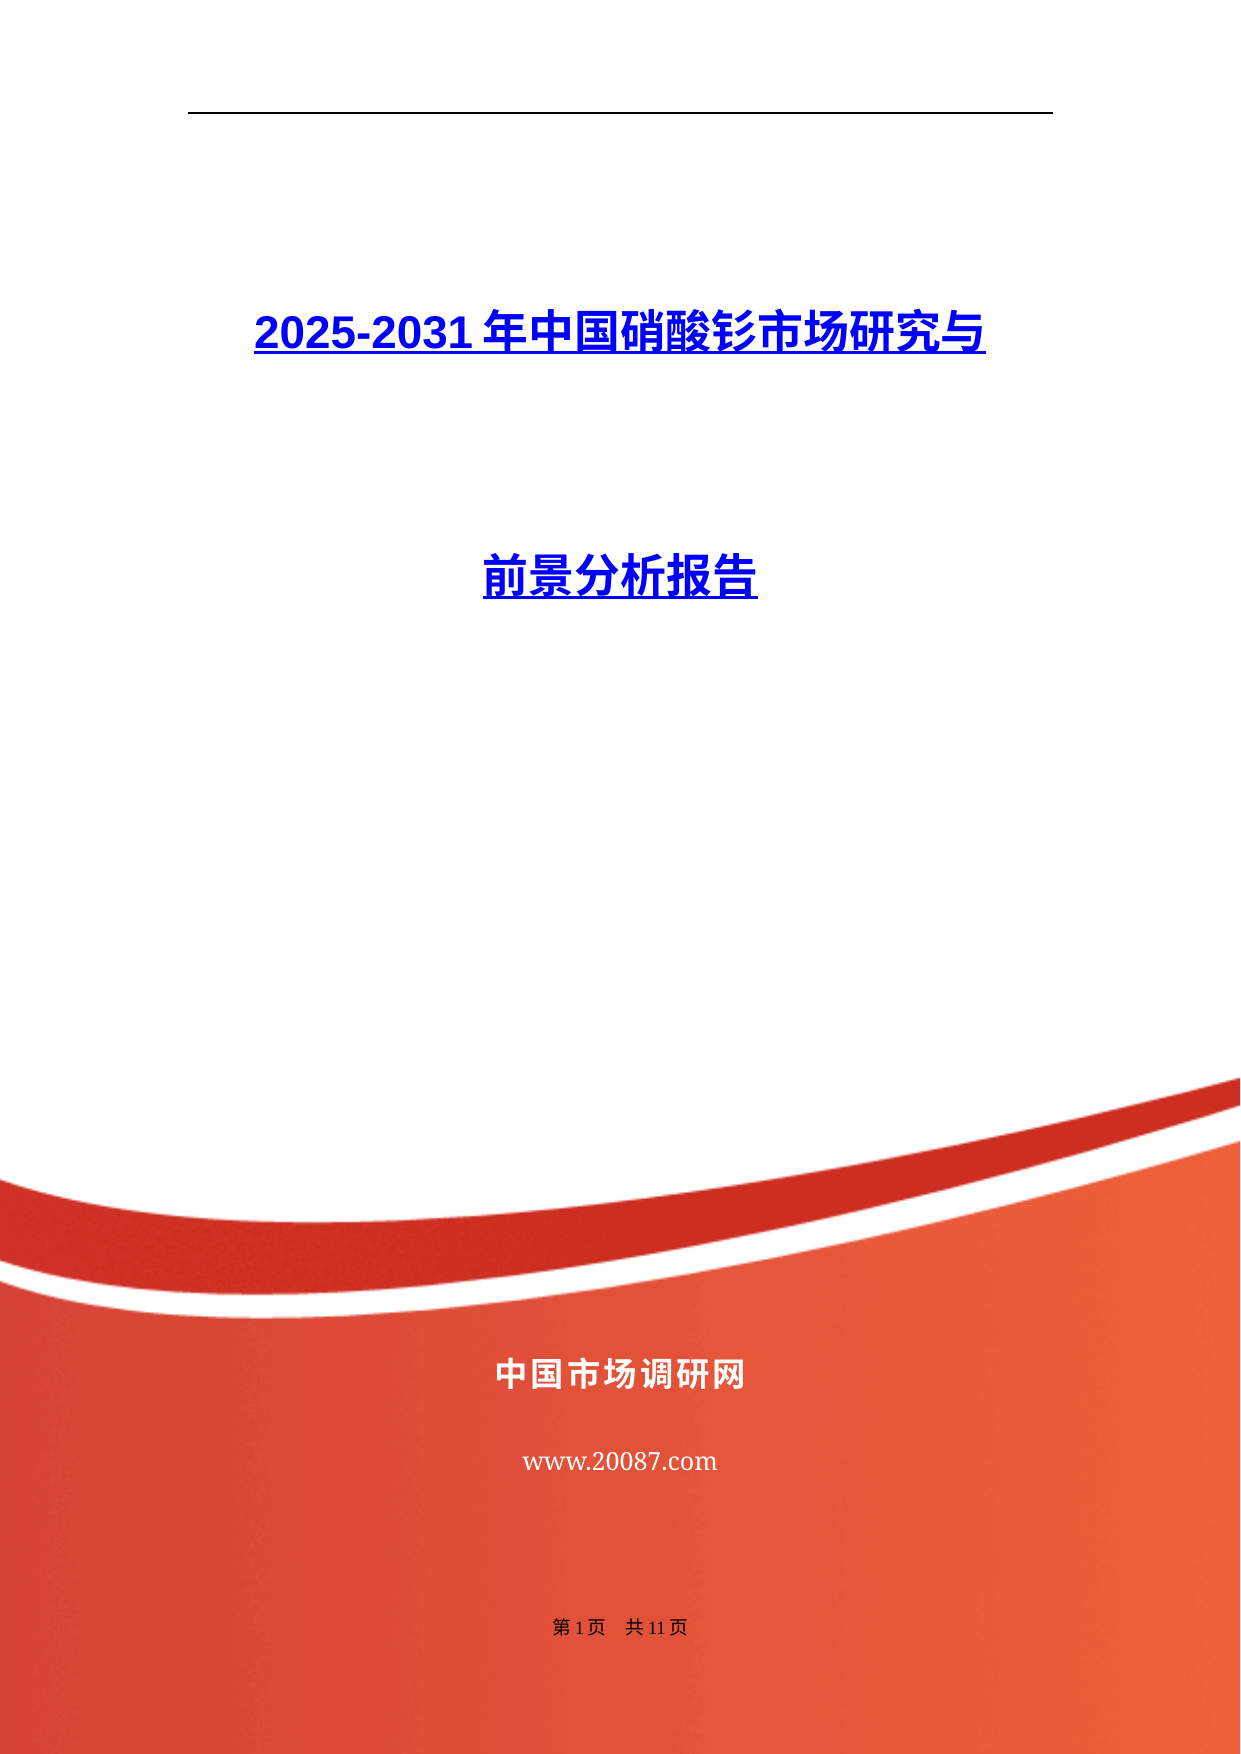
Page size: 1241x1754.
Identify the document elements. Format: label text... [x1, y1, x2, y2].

subtitle 中国市场调研网 [187, 1339, 1053, 1404]
table_header 2025-2031年中国硝酸钐市场研究与前景分析报告 [188, 207, 1053, 773]
picture [0, 1006, 1241, 1754]
text www.20087.com [187, 1428, 1053, 1493]
